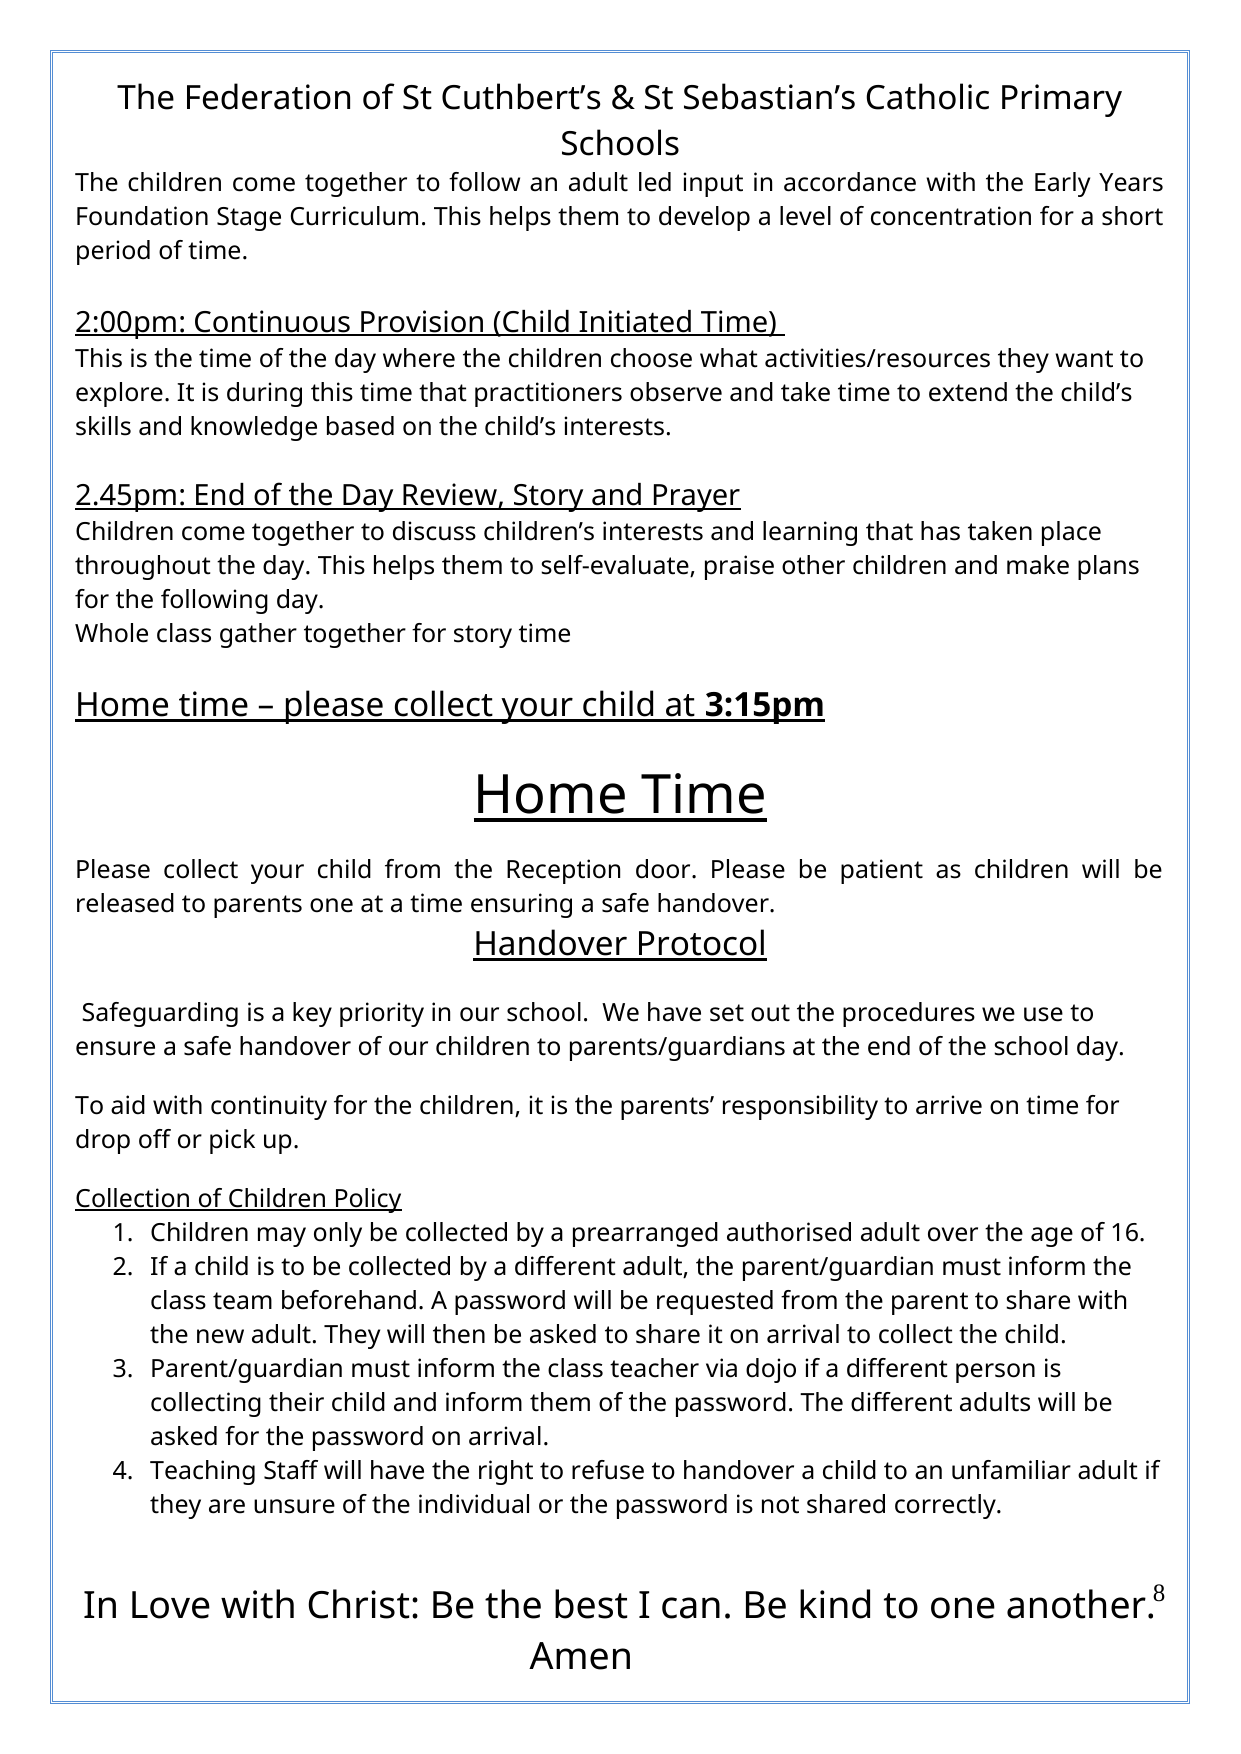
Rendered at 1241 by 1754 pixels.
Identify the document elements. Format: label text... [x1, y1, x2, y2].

text Please collect your child from the Reception door. Please be patient as children will be released to parents one at a time ensuring a safe handover. [75, 852, 1165, 920]
text Children come together to discuss children’s interests and learning that has taken place throughout the day. This helps them to self-evaluate, praise other children and make plans for the following day. [75, 514, 1165, 616]
list Children may only be collected by a prearranged authorised adult over the age of 16. [112, 1214, 1165, 1248]
text 2.45pm: End of the Day Review, Story and Prayer [75, 474, 1165, 514]
text Home time – please collect your child at 3:15pm [75, 681, 1165, 755]
text 2:00pm: Continuous Provision (Child Initiated Time) [75, 301, 1165, 341]
text To aid with continuity for the children, it is the parents’ responsibility to arrive on time for drop off or pick up. [75, 1087, 1165, 1155]
text Handover Protocol [75, 920, 1165, 994]
list If a child is to be collected by a different adult, the parent/guardian must inform the class team beforehand. A password will be requested from the parent to share with the new adult. They will then be asked to share it on arrival to collect the child. [112, 1248, 1165, 1351]
list Parent/guardian must inform the class teacher via dojo if a different person is collecting their child and inform them of the password. The different adults will be asked for the password on arrival. [112, 1351, 1165, 1453]
text Home Time [75, 755, 1165, 829]
list Teaching Staff will have the right to refuse to handover a child to an unfamiliar adult if they are unsure of the individual or the password is not shared correctly. [112, 1453, 1165, 1521]
text The children come together to follow an adult led input in accordance with the Early Years Foundation Stage Curriculum. This helps them to develop a level of concentration for a short period of time. [75, 165, 1165, 267]
text Collection of Children Policy [75, 1180, 1165, 1214]
text Safeguarding is a key priority in our school. We have set out the procedures we use to ensure a safe handover of our children to parents/guardians at the end of the school day. [75, 994, 1165, 1062]
text Whole class gather together for story time [75, 616, 1165, 650]
